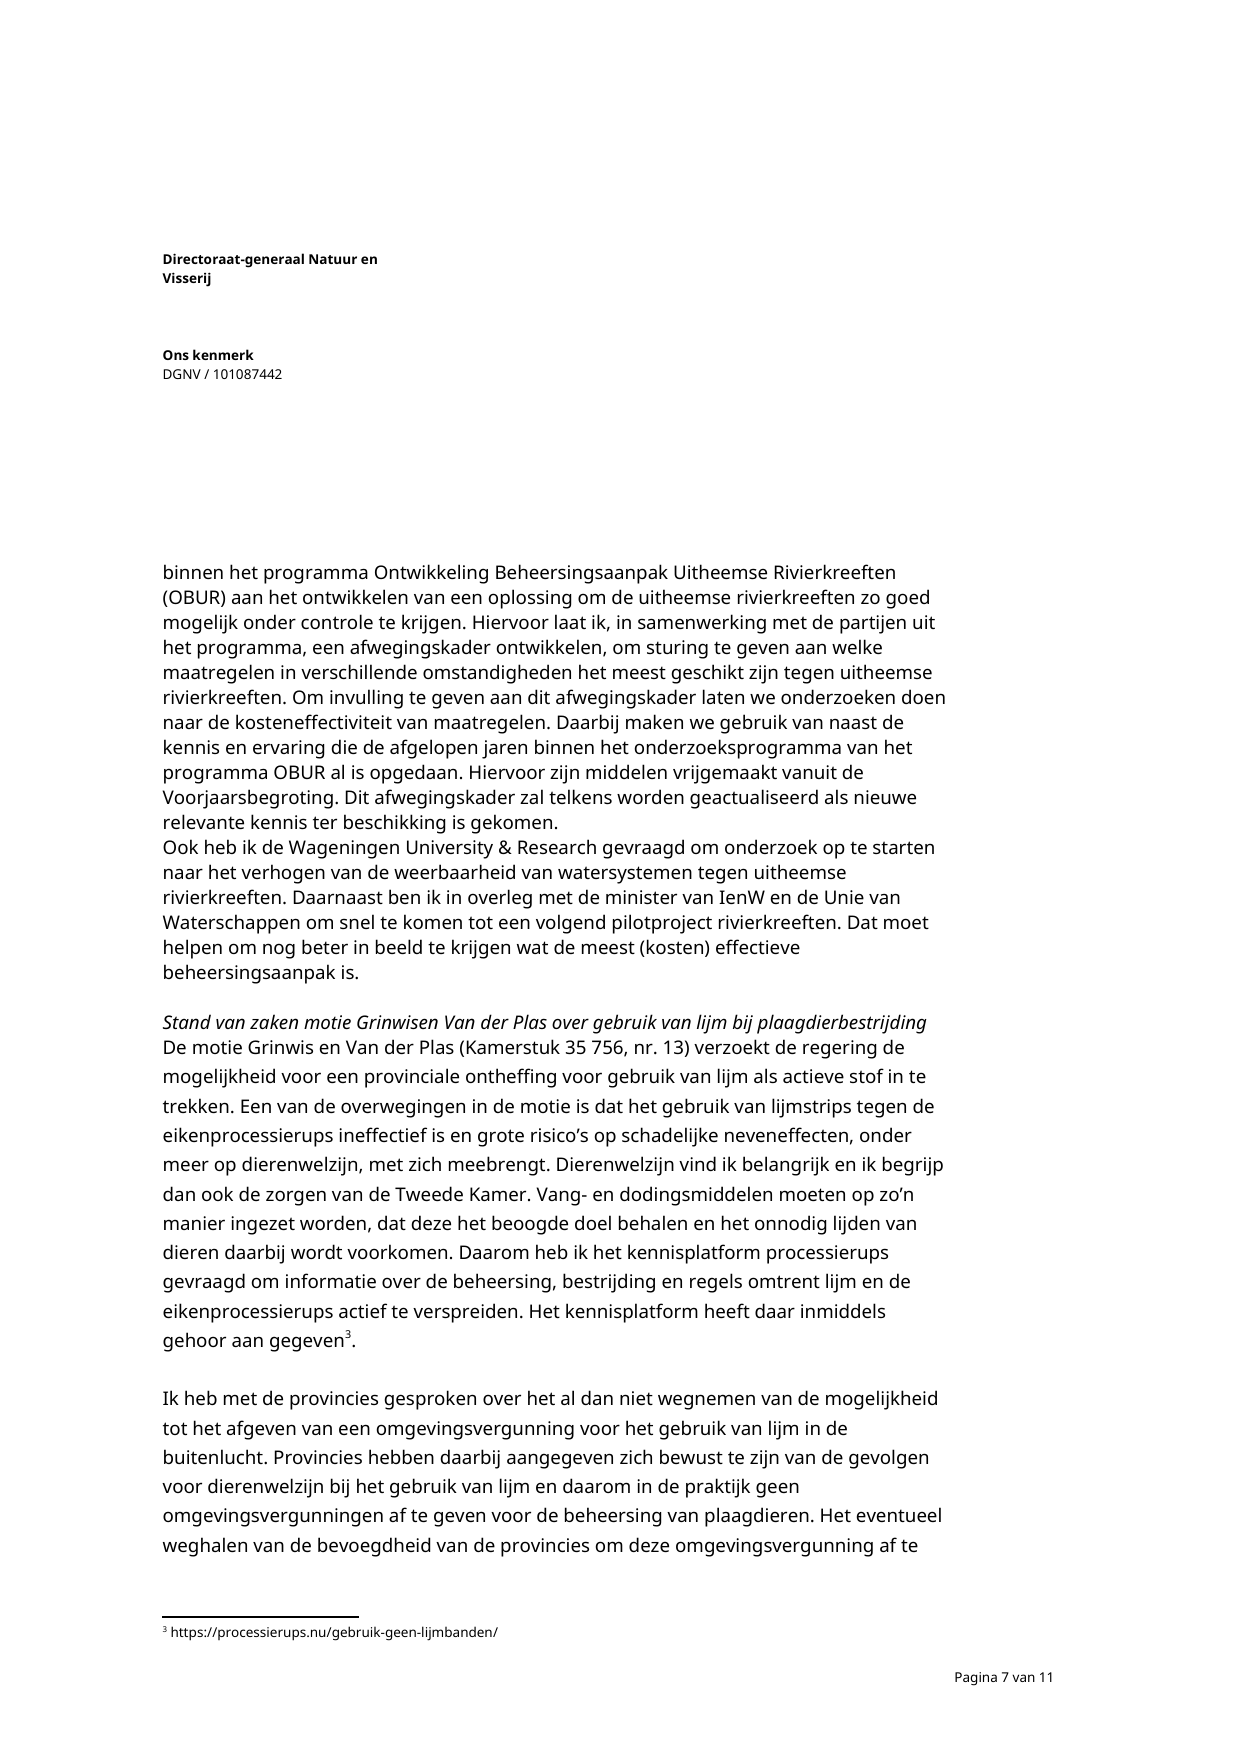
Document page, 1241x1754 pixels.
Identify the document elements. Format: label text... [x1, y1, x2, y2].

text Zoals ik heb aangegeven in de verzamelbrief van 16 juni jl. (Kamerstuk 33576, nr. 451) werken de betrokken overheden en stakeholders, onder wie Sportvisserij Nederland, binnen het programma Ontwikkeling Beheersingsaanpak Uitheemse Rivierkreeften (OBUR) aan het ontwikkelen van een oplossing om de uitheemse rivierkreeften zo goed mogelijk onder controle te krijgen. Hiervoor laat ik, in samenwerking met de partijen uit het programma, een afwegingskader ontwikkelen, om sturing te geven aan welke maatregelen in verschillende omstandigheden het meest geschikt zijn tegen uitheemse rivierkreeften. Om invulling te geven aan dit afwegingskader laten we onderzoeken doen naar de kosteneffectiviteit van maatregelen. Daarbij maken we gebruik van naast de kennis en ervaring die de afgelopen jaren binnen het onderzoeksprogramma van het programma OBUR al is opgedaan. Hiervoor zijn middelen vrijgemaakt vanuit de Voorjaarsbegroting. Dit afwegingskader zal telkens worden geactualiseerd als nieuwe relevante kennis ter beschikking is gekomen. [162, 559, 947, 834]
text Stand van zaken motie Grinwisen Van der Plas over gebruik van lijm bij plaagdierbestrijding [162, 1009, 947, 1034]
text Ook heb ik de Wageningen University & Research gevraagd om onderzoek op te starten naar het verhogen van de weerbaarheid van watersystemen tegen uitheemse rivierkreeften. Daarnaast ben ik in overleg met de minister van IenW en de Unie van Waterschappen om snel te komen tot een volgend pilotproject rivierkreeften. Dat moet helpen om nog beter in beeld te krijgen wat de meest (kosten) effectieve beheersingsaanpak is. [162, 834, 947, 984]
text De motie Grinwis en Van der Plas (Kamerstuk 35 756, nr. 13) verzoekt de regering de mogelijkheid voor een provinciale ontheffing voor gebruik van lijm als actieve stof in te trekken. Een van de overwegingen in de motie is dat het gebruik van lijmstrips tegen de eikenprocessierups ineffectief is en grote risico’s op schadelijke neveneffecten, onder meer op dierenwelzijn, met zich meebrengt. Dierenwelzijn vind ik belangrijk en ik begrijp dan ook de zorgen van de Tweede Kamer. Vang- en dodingsmiddelen moeten op zo’n manier ingezet worden, dat deze het beoogde doel behalen en het onnodig lijden van dieren daarbij wordt voorkomen. Daarom heb ik het kennisplatform processierups gevraagd om informatie over de beheersing, bestrijding en regels omtrent lijm en de eikenprocessierups actief te verspreiden. Het kennisplatform heeft daar inmiddels gehoor aan gegeven. [162, 1034, 947, 1353]
text Ik heb met de provincies gesproken over het al dan niet wegnemen van de mogelijkheid tot het afgeven van een omgevingsvergunning voor het gebruik van lijm in de buitenlucht. Provincies hebben daarbij aangegeven zich bewust te zijn van de gevolgen voor dierenwelzijn bij het gebruik van lijm en daarom in de praktijk geen omgevingsvergunningen af te geven voor de beheersing van plaagdieren. Het eventueel weghalen van de bevoegdheid van de provincies om deze omgevingsvergunning af te kunnen geven is echter onwenselijk. Het gebruik van lijm is in bepaalde gevallen namelijk wel nodig voor onderzoek en monitoring. [162, 1386, 947, 1558]
